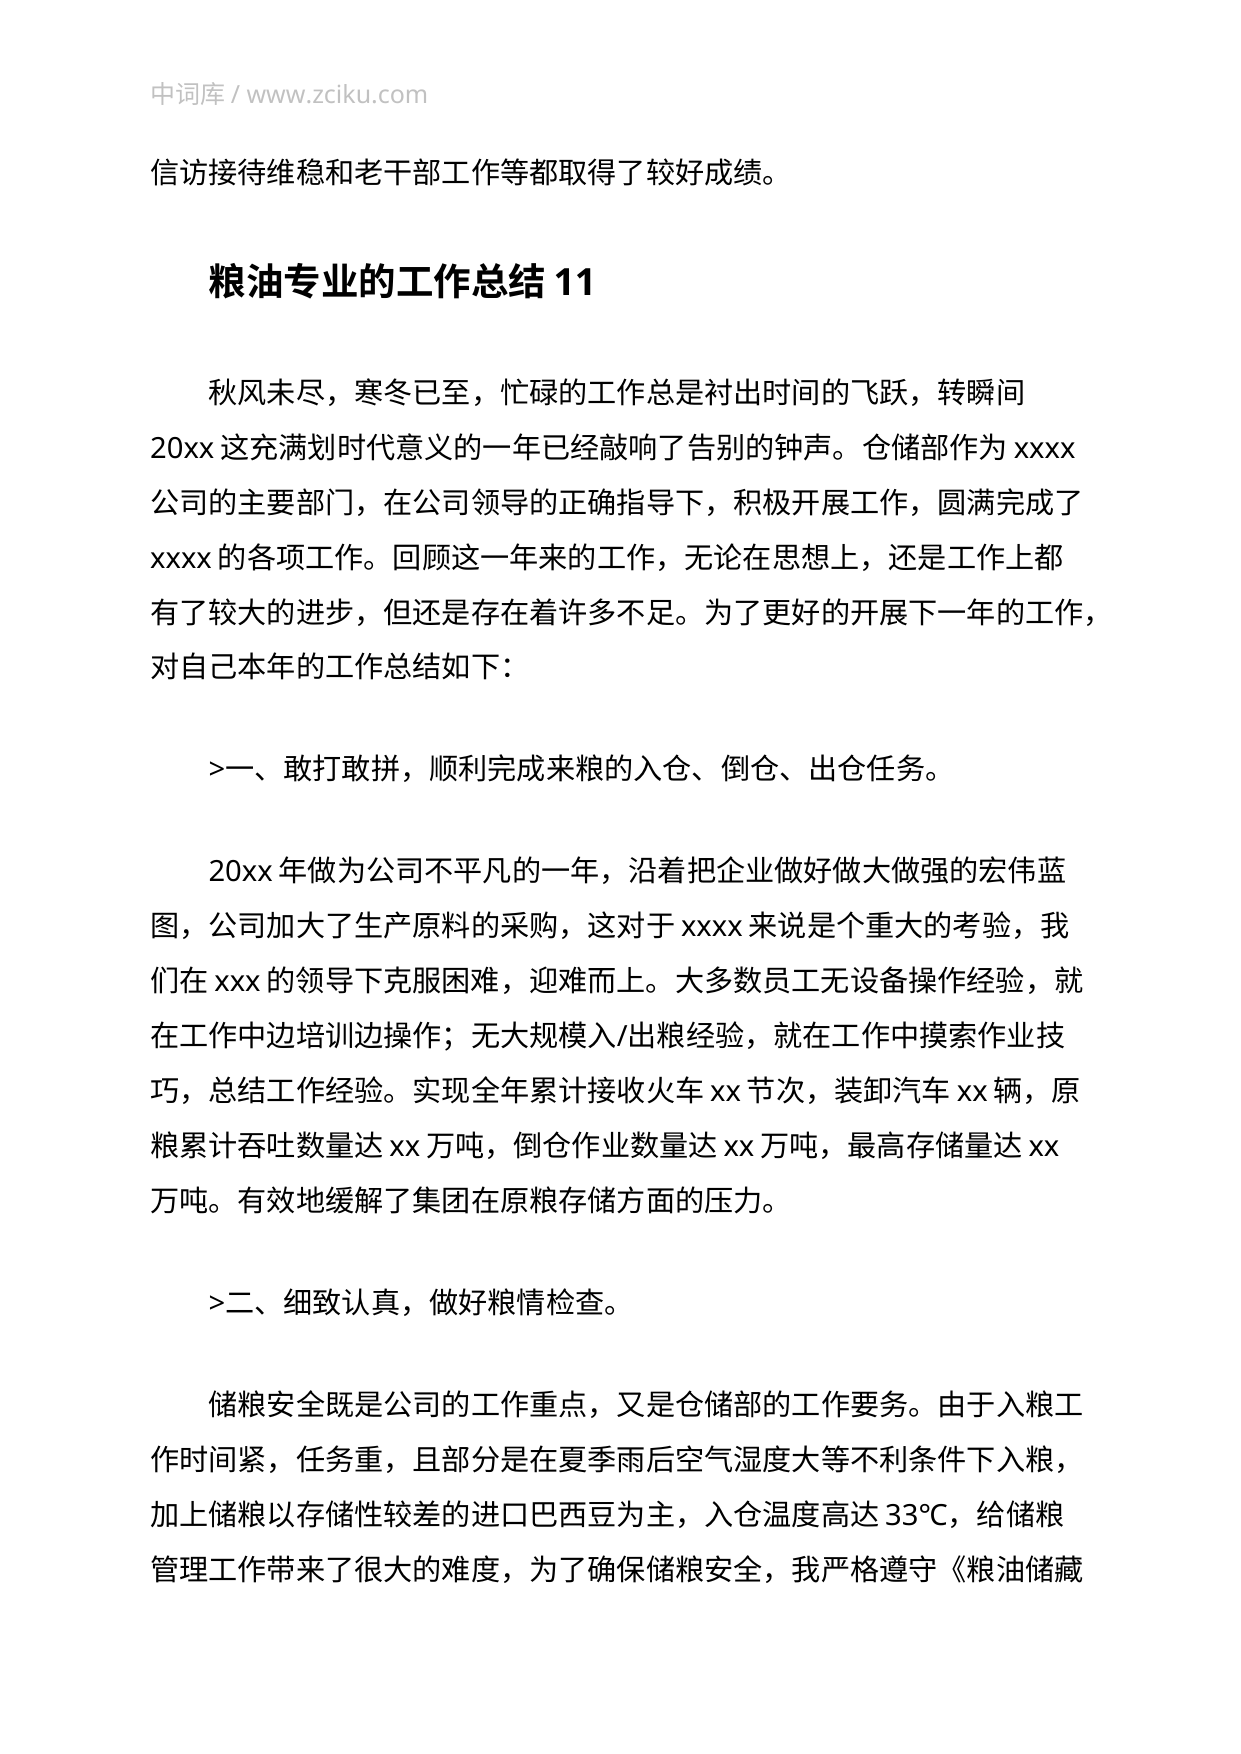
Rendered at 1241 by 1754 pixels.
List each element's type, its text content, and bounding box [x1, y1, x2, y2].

text >二、细致认真，做好粮情检查。 [150, 1279, 1090, 1322]
text 粮油专业的工作总结11 [150, 252, 1090, 306]
text 20xx年做为公司不平凡的一年，沿着把企业做好做大做强的宏伟蓝图，公司加大了生产原料的采购，这对于xxxx来说是个重大的考验，我们在xxx的领导下克服困难，迎难而上。大多数员工无设备操作经验，就在工作中边培训边操作；无大规模入/出粮经验，就在工作中摸索作业技巧，总结工作经验。实现全年累计接收火车xx节次，装卸汽车xx辆，原粮累计吞吐数量达xx万吨，倒仓作业数量达xx万吨，最高存储量达xx万吨。有效地缓解了集团在原粮存储方面的压力。 [150, 848, 1090, 1220]
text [150, 1382, 1090, 1589]
text >一、敢打敢拼，顺利完成来粮的入仓、倒仓、出仓任务。 [150, 746, 1090, 788]
text 秋风未尽，寒冬已至，忙碌的工作总是衬出时间的飞跃，转瞬间20xx这充满划时代意义的一年已经敲响了告别的钟声。仓储部作为xxxx公司的主要部门，在公司领导的正确指导下，积极开展工作，圆满完成了xxxx的各项工作。回顾这一年来的工作，无论在思想上，还是工作上都有了较大的进步，但还是存在着许多不足。为了更好的开展下一年的工作，对自己本年的工作总结如下： [150, 369, 1090, 686]
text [150, 150, 1090, 192]
